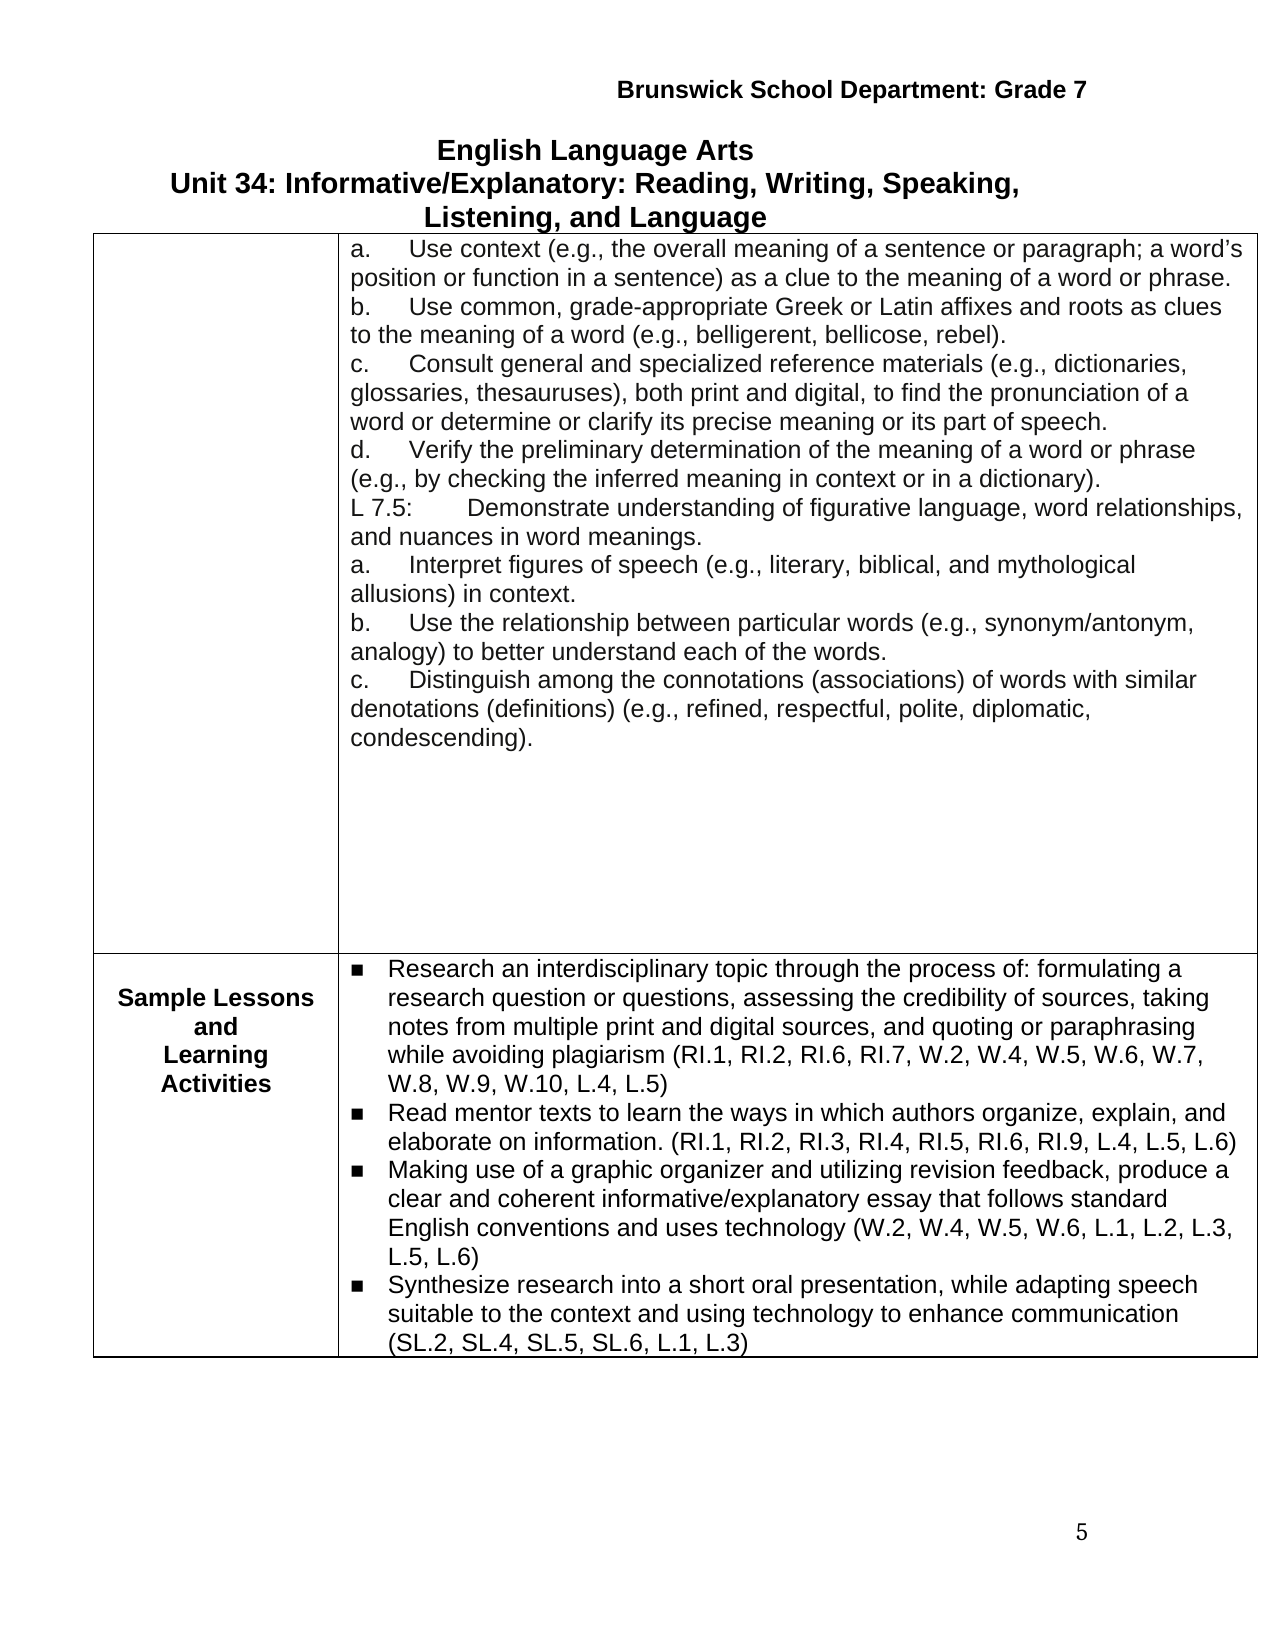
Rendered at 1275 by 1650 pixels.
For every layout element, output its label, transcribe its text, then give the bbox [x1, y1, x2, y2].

table_cell Research an interdisciplinary topic through the process of: formulating a research question or questions, assessing the credibility of sources, taking notes from multiple print and digital sources, and quoting or paraphrasing while avoiding plagiarism (RI.1, RI.2, RI.6, RI.7, W.2, W.4, W.5, W.6, W.7, W.8, W.9, W.10, L.4, L.5) Read mentor texts to learn the ways in which authors organize, explain, and elaborate on information. (RI.1, RI.2, RI.3, RI.4, RI.5, RI.6, RI.9, L.4, L.5, L.6) Making use of a graphic organizer and utilizing revision feedback, produce a clear and coherent informative/explanatory essay that follows standard English conventions and uses technology (W.2, W.4, W.5, W.6, L.1, L.2, L.3, L.5, L.6) Synthesize research into a short oral presentation, while adapting speech suitable to the context and using technology to enhance communication (SL.2, SL.4, SL.5, SL.6, L.1, L.3) [339, 954, 1257, 1356]
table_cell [339, 234, 1257, 953]
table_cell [94, 234, 338, 953]
table_cell Sample Lessons and Learning Activities [94, 954, 338, 1356]
